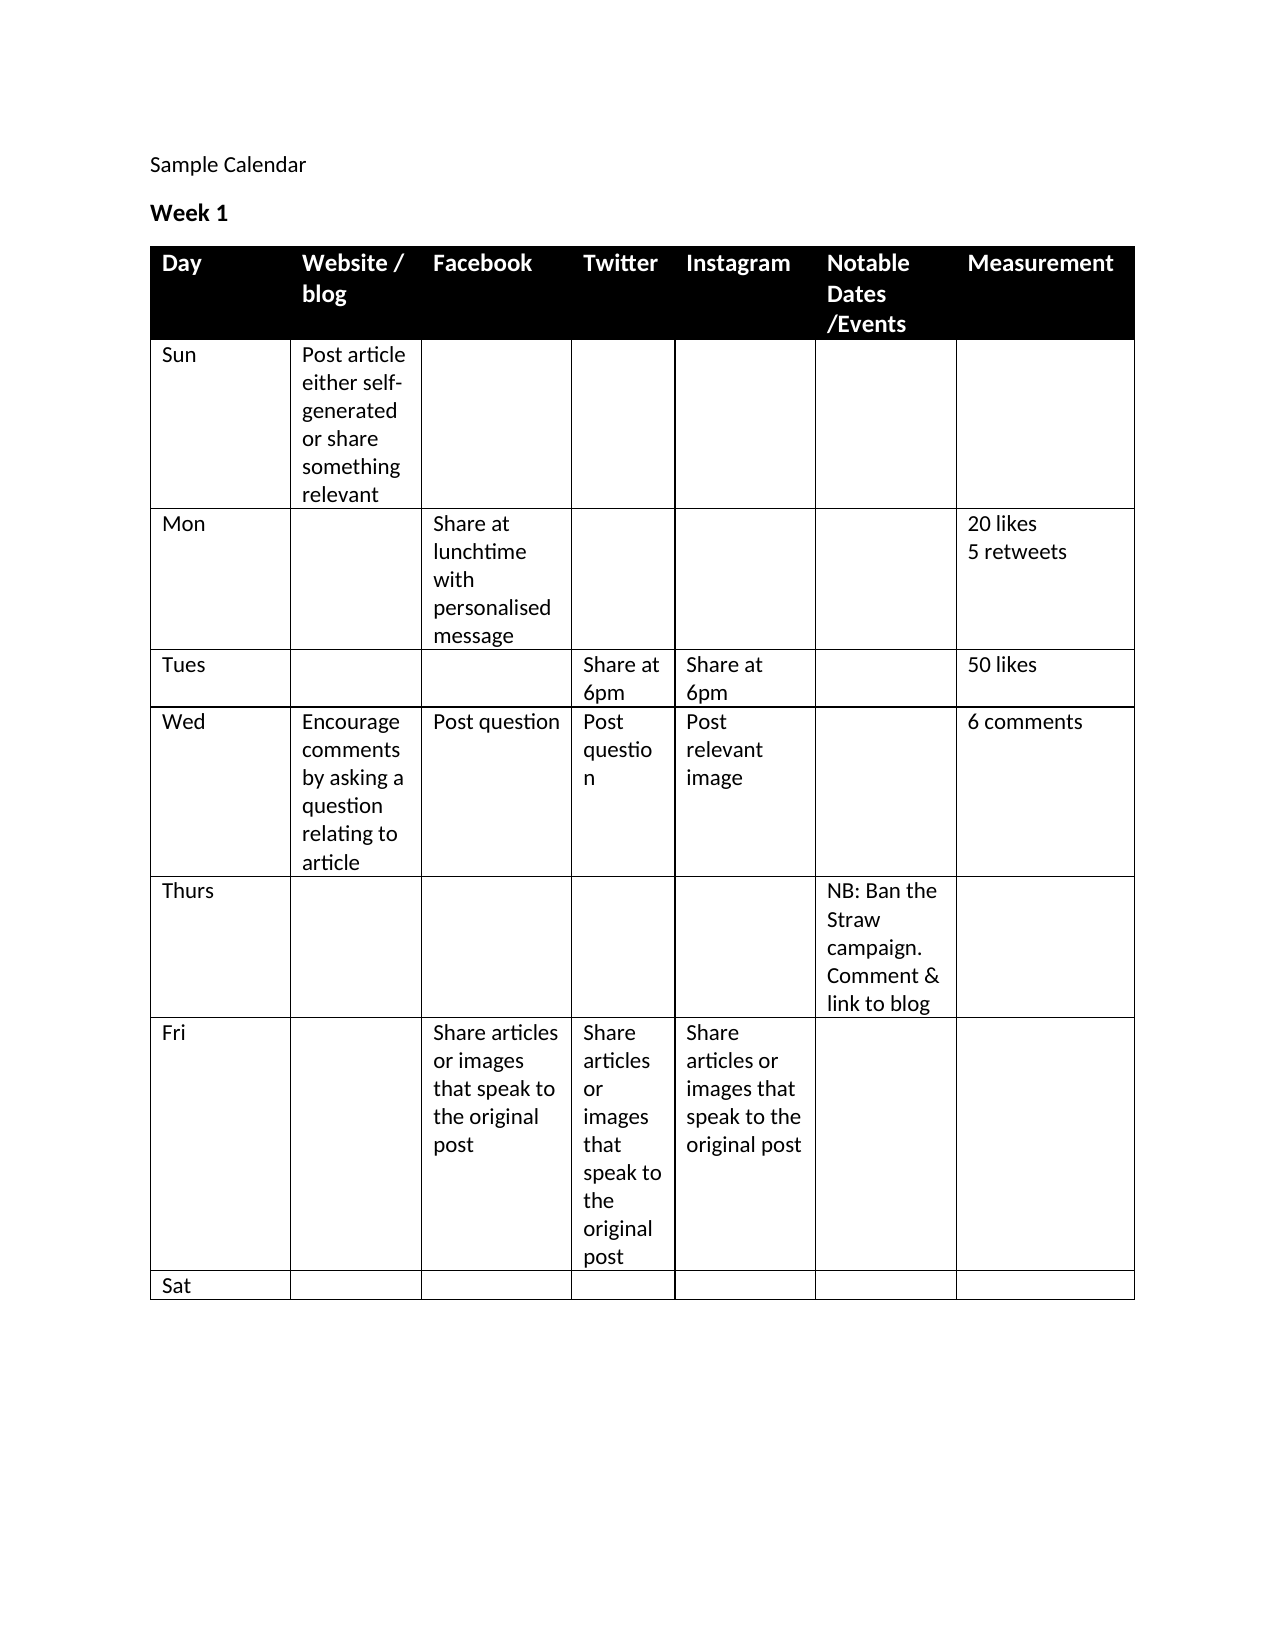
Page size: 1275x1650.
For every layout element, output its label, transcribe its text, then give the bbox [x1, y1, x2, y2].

table_header Website / blog [291, 248, 421, 339]
table_cell Post relevant image [676, 708, 815, 876]
table_cell Encourage comments by asking a question relating to article [291, 708, 421, 876]
table_cell [572, 340, 674, 508]
table_cell [291, 509, 421, 649]
text Sample Calendar [150, 150, 1125, 178]
table_cell Thurs [151, 877, 290, 1017]
table_cell NB: Ban the Straw campaign. Comment & link to blog [816, 877, 956, 1017]
table_header Twitter [572, 248, 674, 339]
table_cell [816, 650, 956, 706]
table_cell Share articles or images that speak to the original post [572, 1018, 674, 1270]
table_header Instagram [676, 248, 815, 339]
table_cell Post article either self- generated or share something relevant [291, 340, 421, 508]
table_cell Share at lunchtime with personalised message [422, 509, 571, 649]
table_cell Mon [151, 509, 290, 649]
table_header Facebook [422, 248, 571, 339]
table_cell Share articles or images that speak to the original post [422, 1018, 571, 1270]
table_cell [676, 509, 815, 649]
table_cell Post question [572, 708, 674, 876]
table_cell [816, 509, 956, 649]
table_cell 6 comments [957, 708, 1134, 876]
table_cell 50 likes [957, 650, 1134, 706]
table_cell Sat [151, 1271, 290, 1299]
table_cell Tues [151, 650, 290, 706]
table_cell [422, 877, 571, 1017]
table_cell [957, 877, 1134, 1017]
table_cell [816, 708, 956, 876]
table_cell [957, 1018, 1134, 1270]
table_cell Share articles or images that speak to the original post [676, 1018, 815, 1270]
table_cell [572, 877, 674, 1017]
table_cell [291, 877, 421, 1017]
table_cell 20 likes 5 retweets [957, 509, 1134, 649]
table_cell [676, 1271, 815, 1299]
table_cell [422, 650, 571, 706]
table_cell Share at 6pm [676, 650, 815, 706]
table_cell Share at 6pm [572, 650, 674, 706]
table_cell [422, 340, 571, 508]
table_cell [816, 1271, 956, 1299]
table_cell [676, 877, 815, 1017]
table_cell Wed [151, 708, 290, 876]
table_header Measurement [957, 248, 1134, 339]
table_cell [572, 509, 674, 649]
table_cell [422, 1271, 571, 1299]
table_cell [816, 1018, 956, 1270]
table_cell Fri [151, 1018, 290, 1270]
table_cell [572, 1271, 674, 1299]
table_cell [957, 340, 1134, 508]
table_cell Post question [422, 708, 571, 876]
table_header Notable Dates /Events [816, 248, 956, 339]
table_cell [291, 1018, 421, 1270]
text Week 1 [150, 197, 1125, 227]
table_cell [957, 1271, 1134, 1299]
table_cell [291, 650, 421, 706]
table_cell [816, 340, 956, 508]
table_cell [676, 340, 815, 508]
table_cell Sun [151, 340, 290, 508]
table_cell [291, 1271, 421, 1299]
table_header Day [151, 248, 290, 339]
